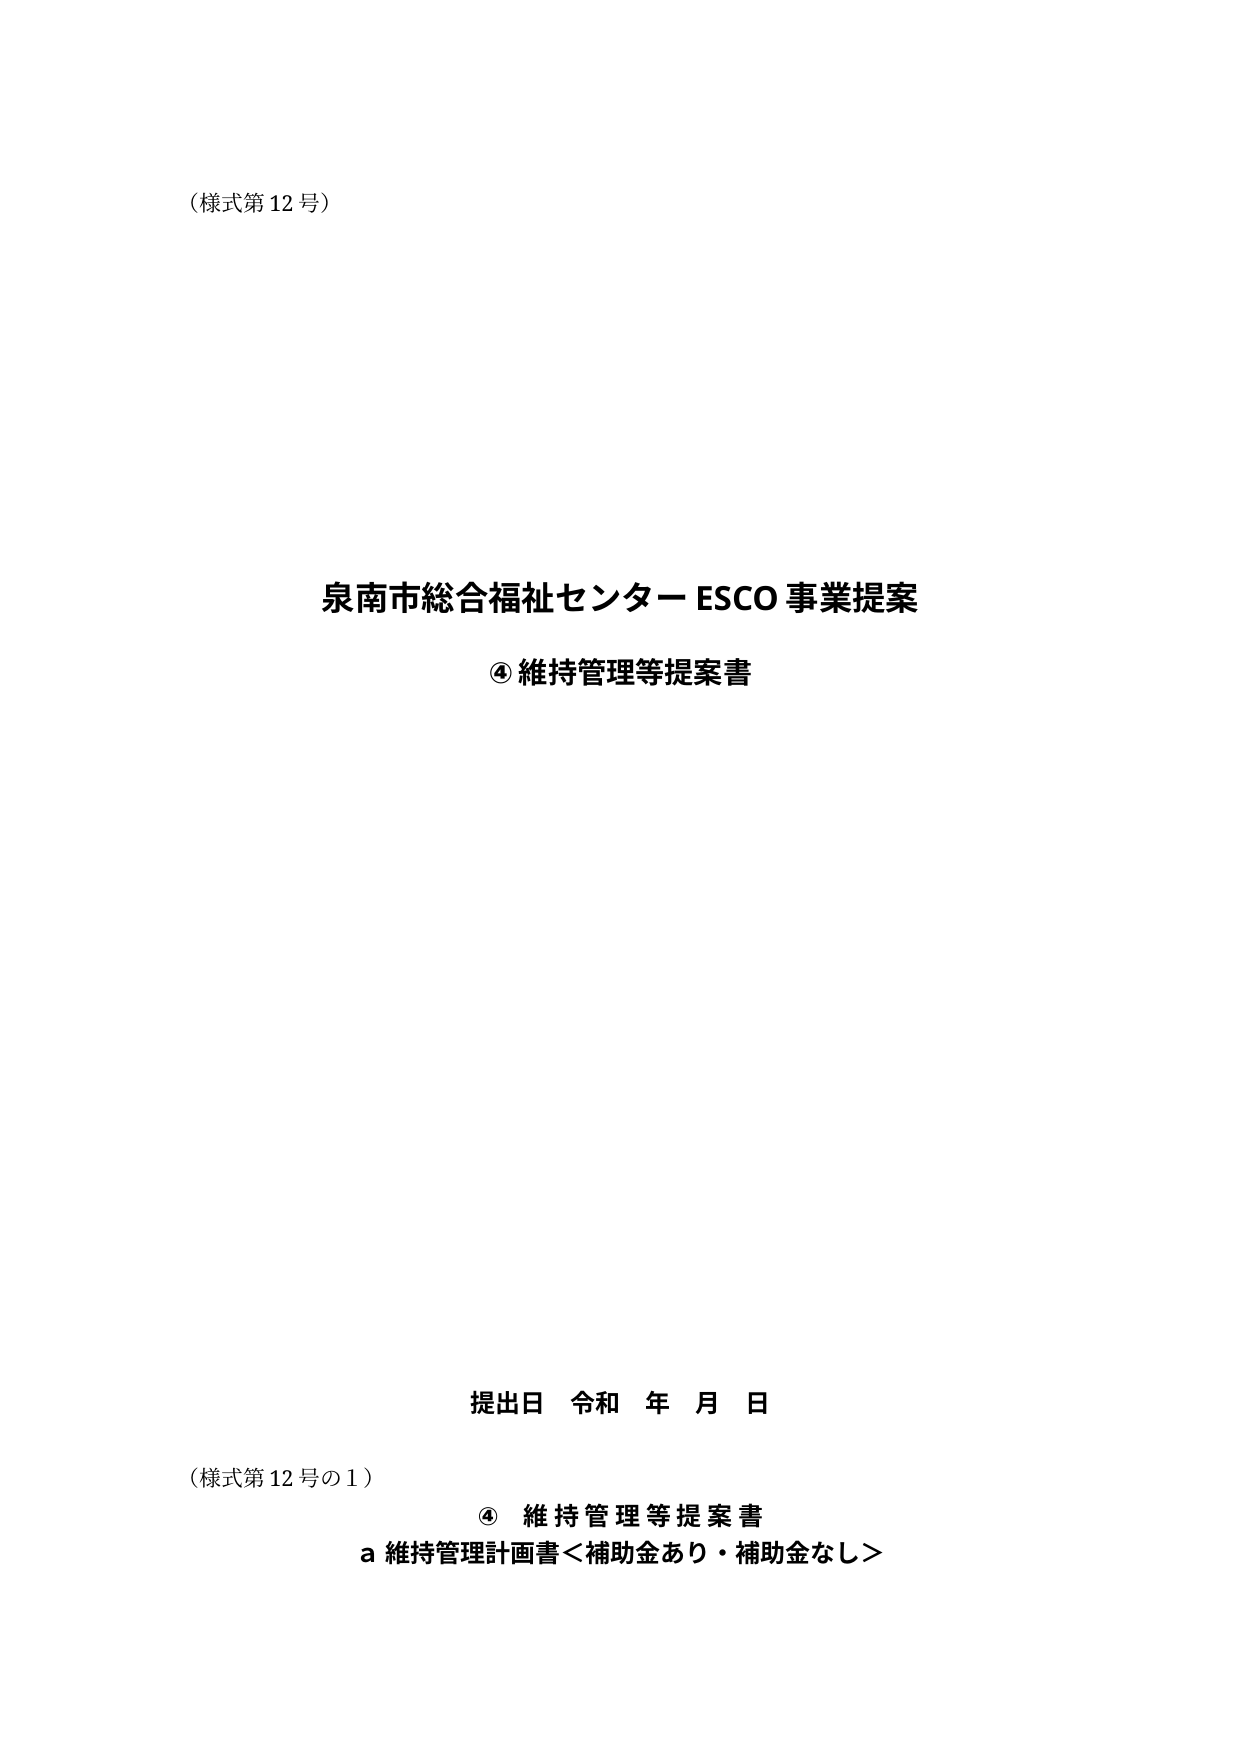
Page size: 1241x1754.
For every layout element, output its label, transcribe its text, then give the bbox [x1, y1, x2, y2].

text 提出日 令和 年 月 日 [177, 1383, 1063, 1421]
text （様式第12号の１） [177, 1458, 1063, 1496]
text ④ 維 持 管 理 等 提 案 書 [177, 1496, 1063, 1533]
text ④維持管理等提案書 [177, 633, 1063, 708]
text 泉南市総合福祉センターESCO事業提案 [177, 558, 1063, 633]
text ａ 維持管理計画書＜補助金あり・補助金なし＞ [177, 1533, 1063, 1571]
text （様式第12号） [177, 183, 1063, 221]
